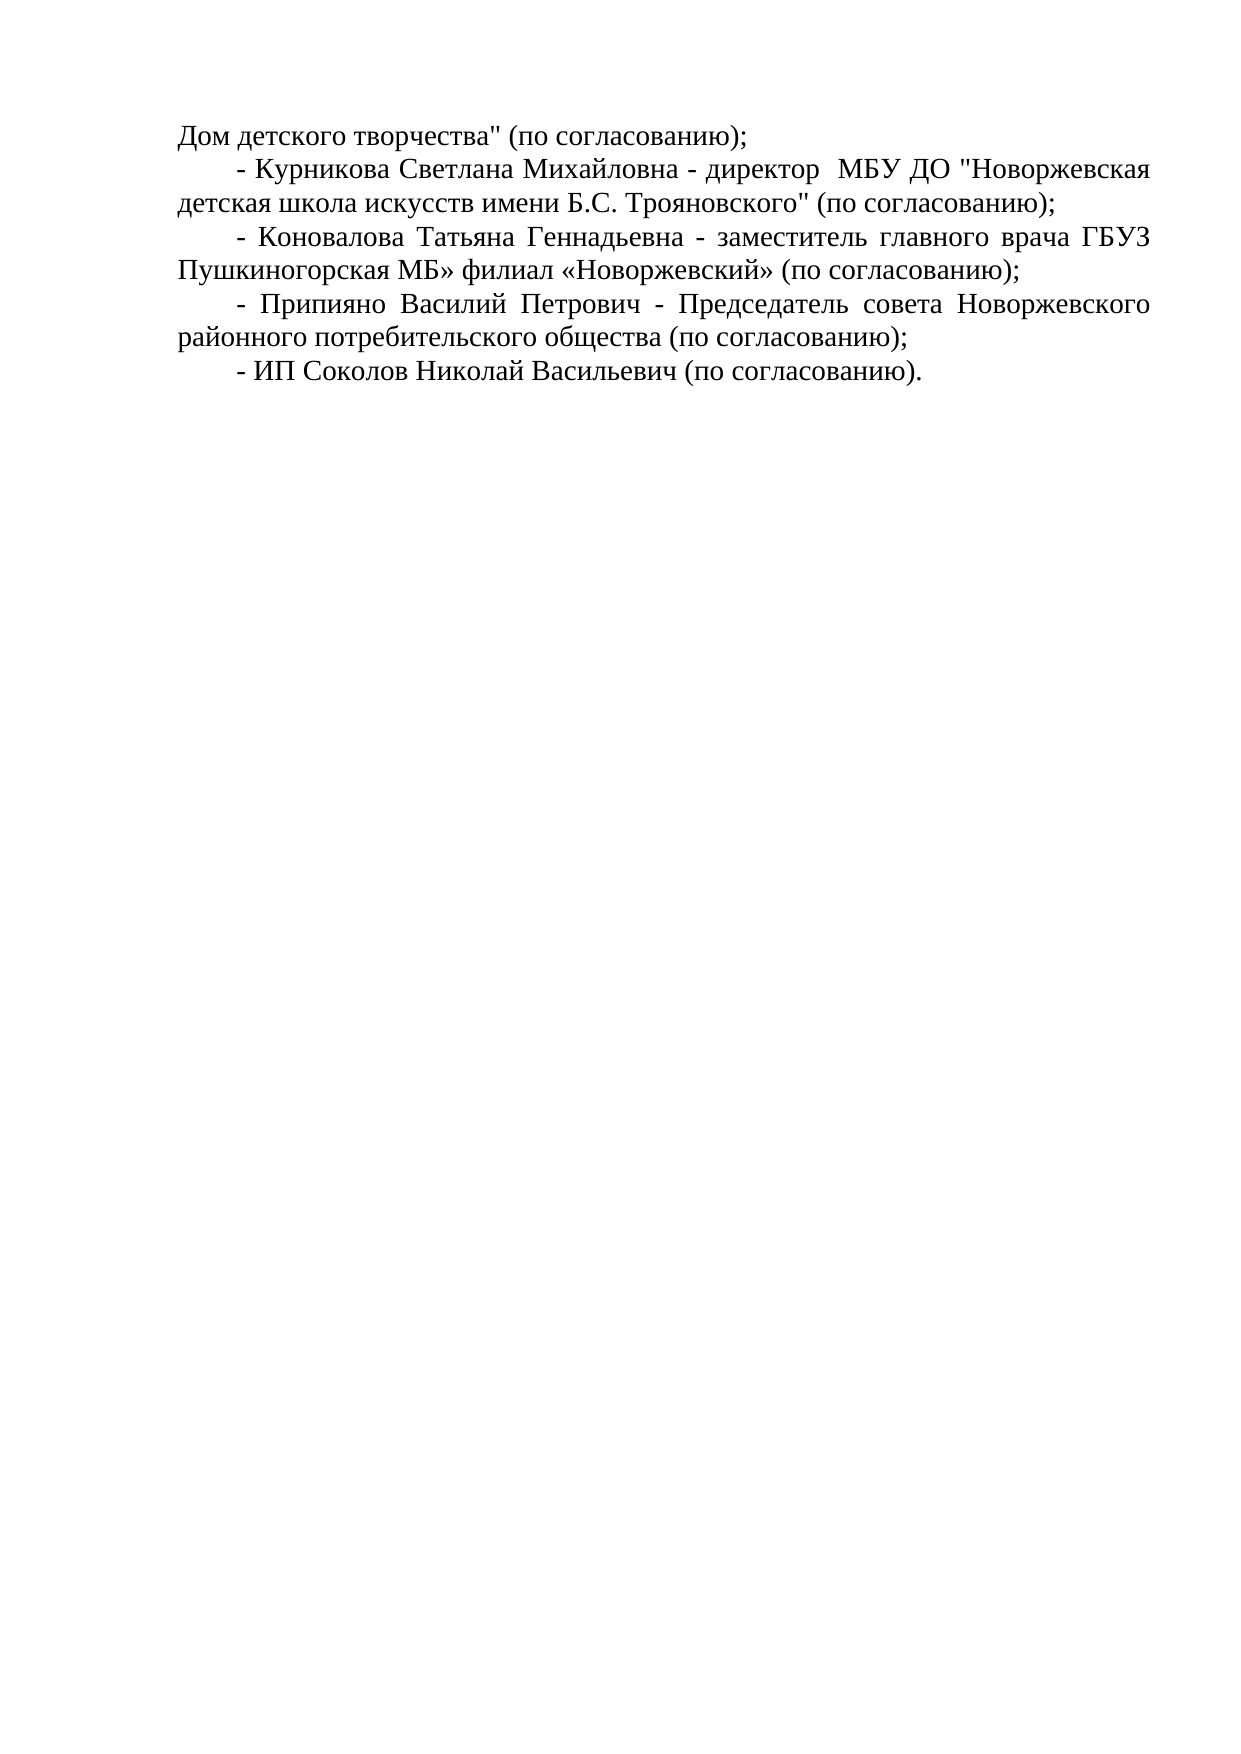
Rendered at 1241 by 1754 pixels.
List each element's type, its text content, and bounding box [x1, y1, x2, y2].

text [177, 118, 1152, 152]
text - ИП Соколов Николай Васильевич (по согласованию). [177, 353, 1152, 386]
text - Курникова Светлана Михайловна - директор МБУ ДО "Новоржевская детская школа искусств имени Б.С. Трояновского" (по согласованию); [177, 152, 1152, 219]
text - Коновалова Татьяна Геннадьевна - заместитель главного врача ГБУЗ Пушкиногорская МБ» филиал «Новоржевский» (по согласованию); [177, 219, 1152, 286]
text - Припияно Василий Петрович - Председатель совета Новоржевского районного потребительского общества (по согласованию); [177, 286, 1152, 353]
